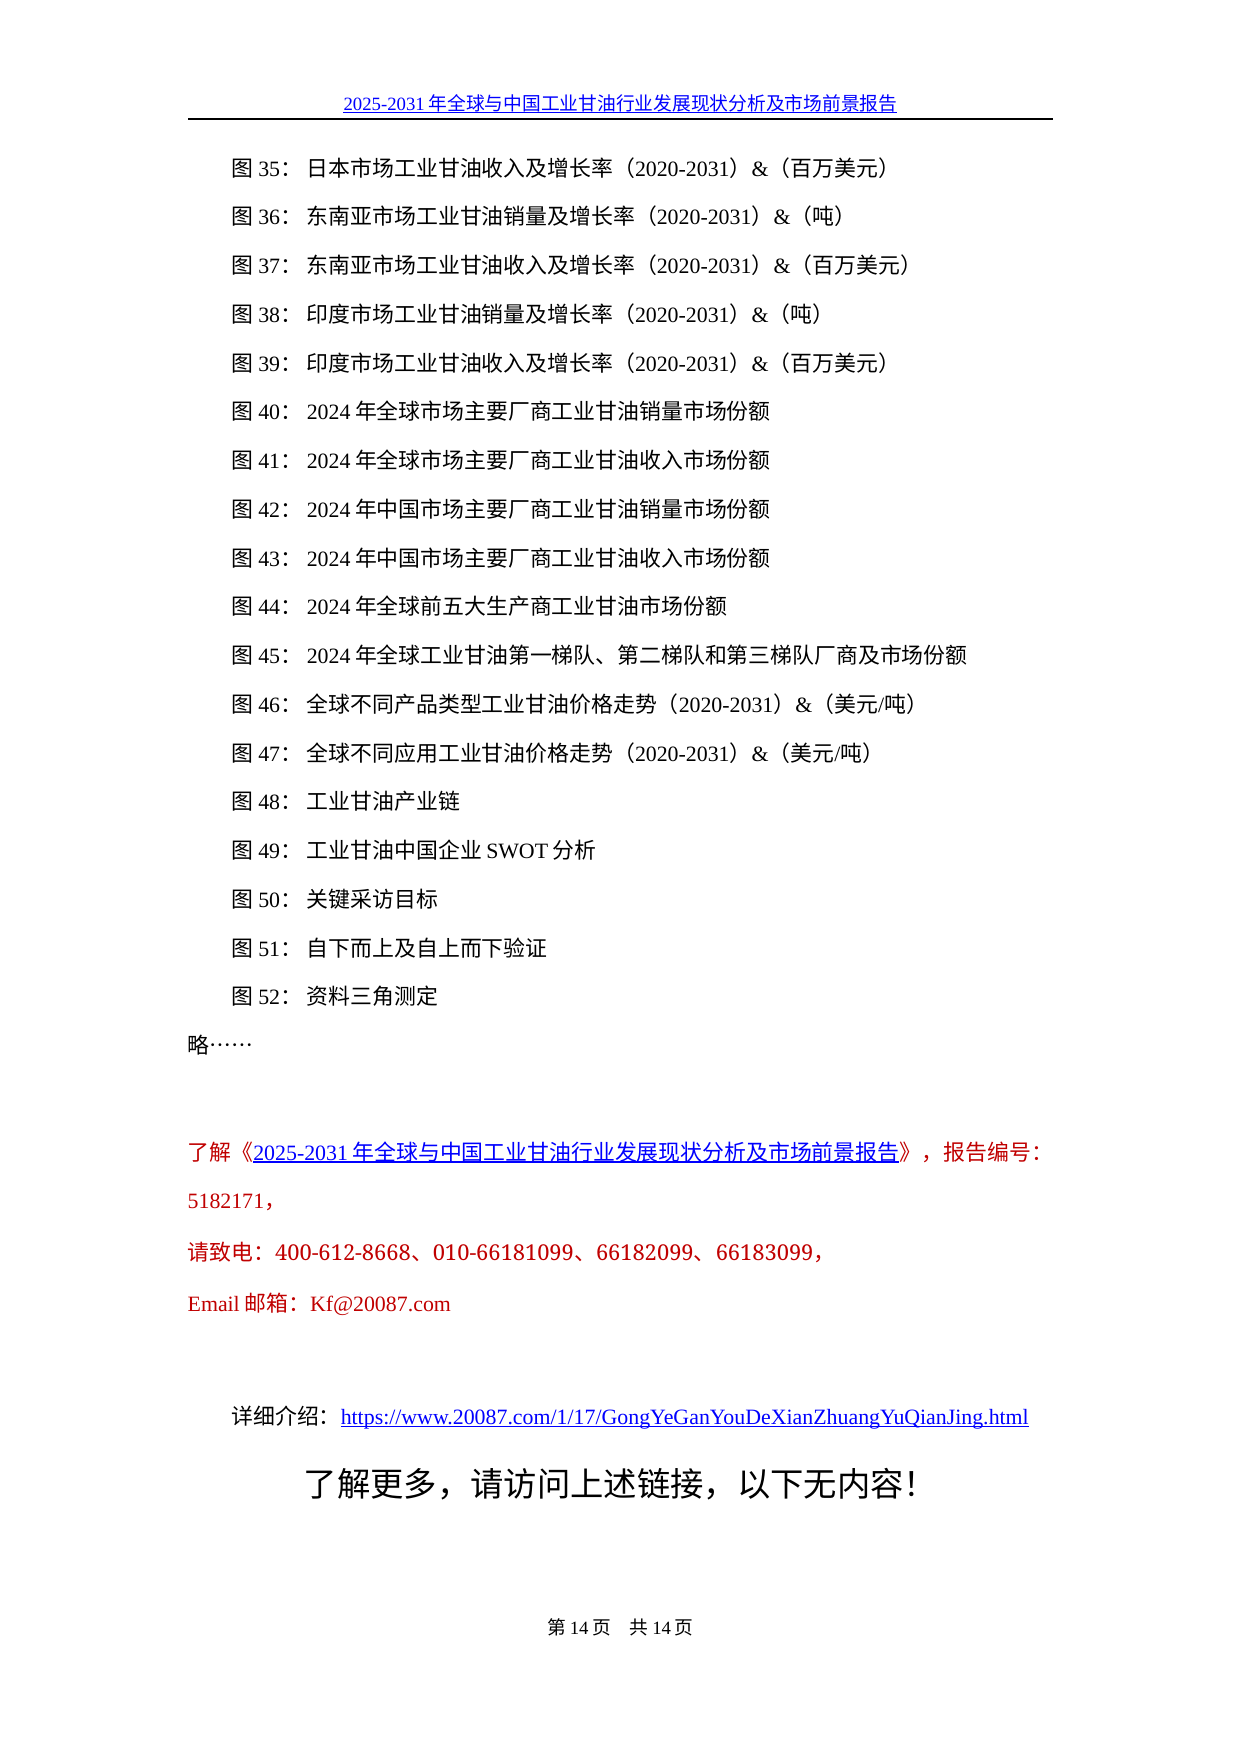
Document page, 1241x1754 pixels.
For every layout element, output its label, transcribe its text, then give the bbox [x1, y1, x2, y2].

text Email邮箱：Kf@20087.com [187, 1286, 1053, 1318]
title 了解更多，请访问上述链接，以下无内容！ [187, 1449, 1053, 1514]
text 请致电：400-612-8668、010-66181099、66182099、66183099， [187, 1234, 1053, 1267]
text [187, 150, 1053, 1060]
text 详细介绍：https://www.20087.com/1/17/GongYeGanYouDeXianZhuangYuQianJing.html [187, 1399, 1053, 1431]
text 了解《2025-2031年全球与中国工业甘油行业发展现状分析及市场前景报告》，报告编号：5182171， [187, 1134, 1053, 1215]
